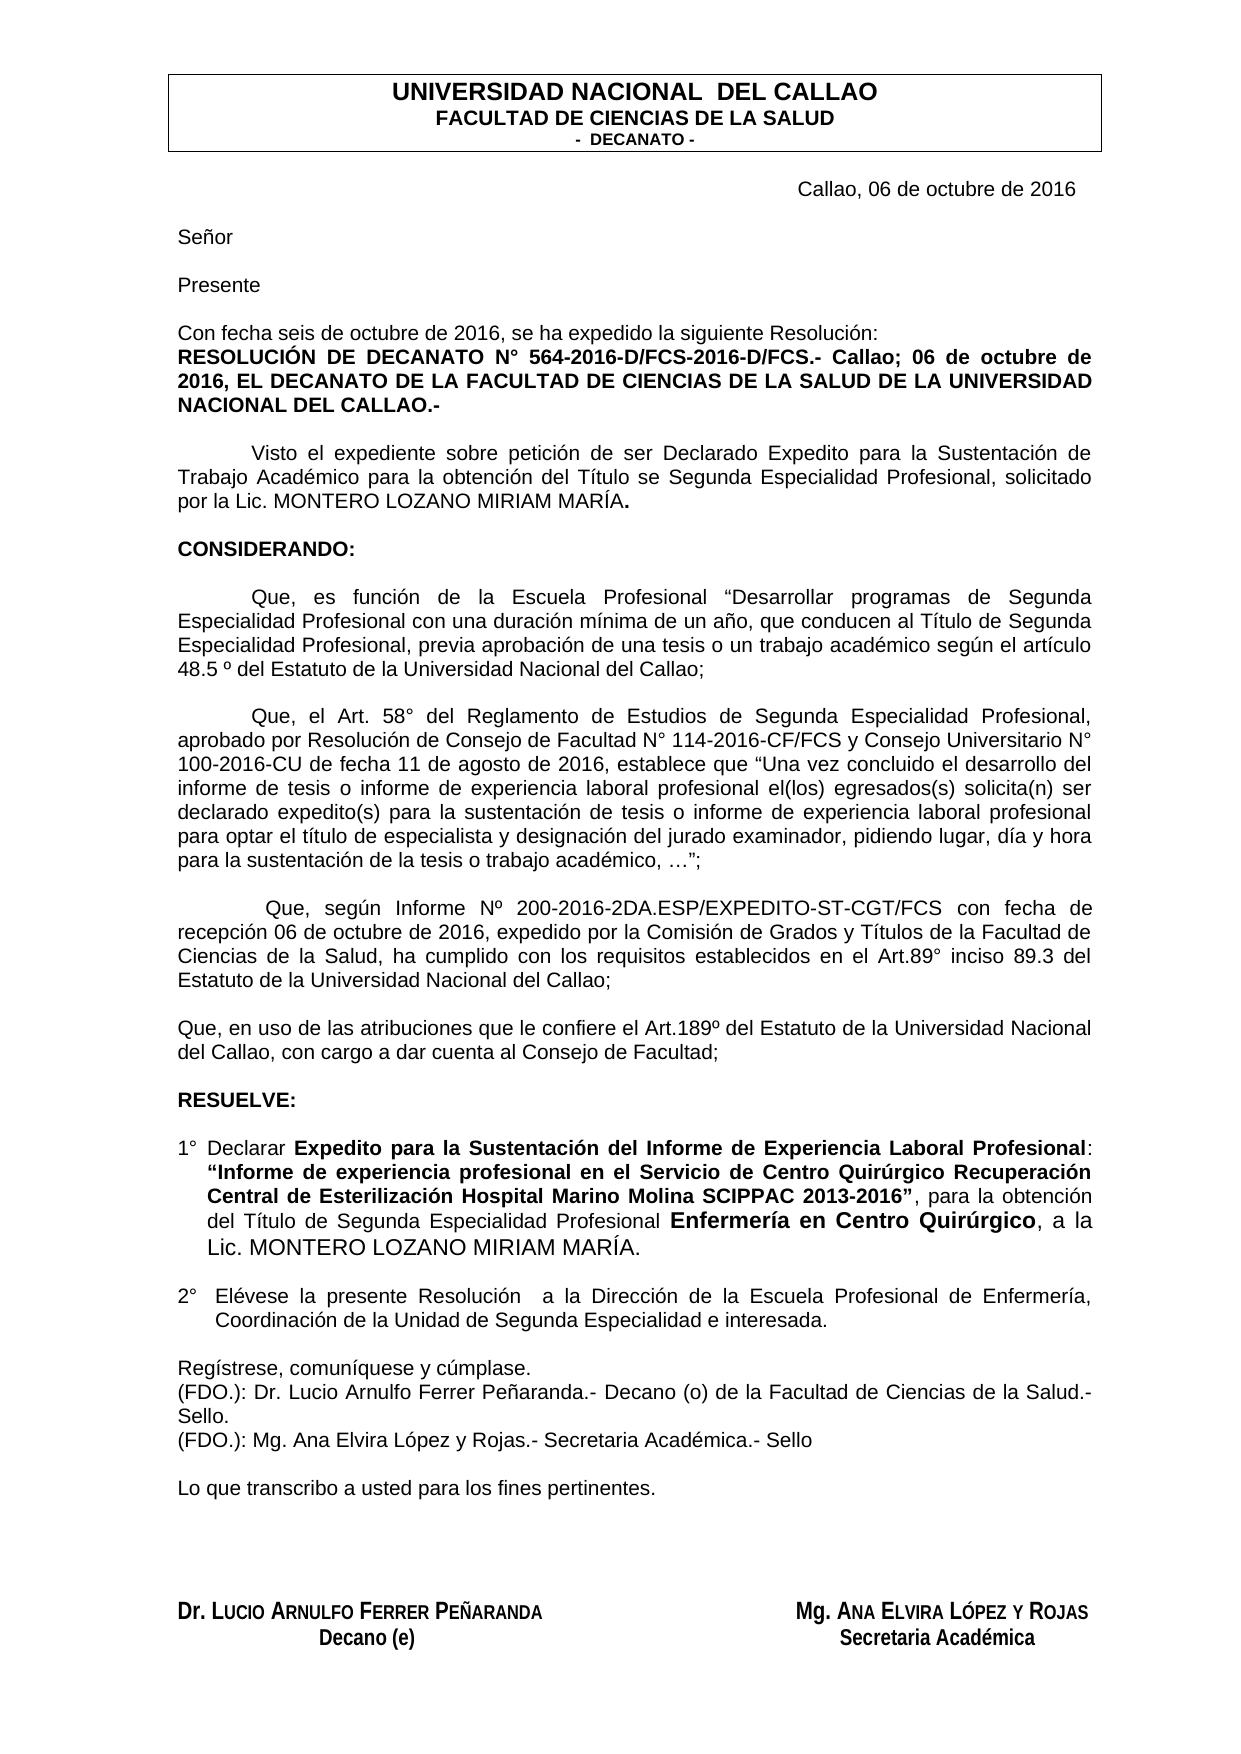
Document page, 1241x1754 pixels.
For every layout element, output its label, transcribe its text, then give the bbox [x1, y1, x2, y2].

text Señor [177, 225, 1093, 249]
text Que, según Informe Nº 200-2016-2DA.ESP/EXPEDITO-ST-CGT/FCS con fecha de recepción 06 de octubre de 2016, expedido por la Comisión de Grados y Títulos de la Facultad de Ciencias de la Salud, ha cumplido con los requisitos establecidos en el Art.89° inciso 89.3 del Estatuto de la Universidad Nacional del Callao; [177, 896, 1093, 992]
text RESOLUCIÓN DE DECANATO N° 564-2016-D/FCS-2016-D/FCS.- Callao; 06 de octubre de 2016, EL DECANATO de LA FACULTAD DE CIENCIAS DE LA SALUD DE LA UNIVERSIDAD NACIONAL DEL CALLAO.- [177, 345, 1093, 417]
text Dr. Lucio Arnulfo Ferrer Peñaranda Mg. Ana Elvira López y Rojas [177, 1596, 1093, 1624]
text Callao, 06 de octubre de 2016 [177, 177, 1093, 201]
text 2° Elévese la presente Resolución a la Dirección de la Escuela Profesional de Enfermería, Coordinación de la Unidad de Segunda Especialidad e interesada. [177, 1284, 1093, 1332]
text Presente [177, 273, 1093, 297]
text RESUELVE: [177, 1088, 1093, 1112]
text (FDO.): Dr. Lucio Arnulfo Ferrer Peñaranda.- Decano (o) de la Facultad de Ciencias de la Salud.- Sello. [177, 1380, 1093, 1428]
text Visto el expediente sobre petición de ser Declarado Expedito para la Sustentación de Trabajo Académico para la obtención del Título se Segunda Especialidad Profesional, solicitado por la Lic. MONTERO LOZANO MIRIAM MARÍA. [177, 441, 1093, 513]
text Regístrese, comuníquese y cúmplase. [177, 1356, 1093, 1380]
text Decano (e) Secretaria Académica [177, 1624, 1093, 1651]
text (FDO.): Mg. Ana Elvira López y Rojas.- Secretaria Académica.- Sello [177, 1428, 1093, 1452]
text Que, en uso de las atribuciones que le confiere el Art.189º del Estatuto de la Universidad Nacional del Callao, con cargo a dar cuenta al Consejo de Facultad; [177, 1016, 1093, 1064]
text Lo que transcribo a usted para los fines pertinentes. [177, 1476, 1093, 1500]
text Que, es función de la Escuela Profesional “Desarrollar programas de Segunda Especialidad Profesional con una duración mínima de un año, que conducen al Título de Segunda Especialidad Profesional, previa aprobación de una tesis o un trabajo académico según el artículo 48.5 º del Estatuto de la Universidad Nacional del Callao; [177, 584, 1093, 680]
text CONSIDERANDO: [177, 537, 1093, 561]
text Con fecha seis de octubre de 2016, se ha expedido la siguiente Resolución: [177, 321, 1093, 345]
text 1° Declarar Expedito para la Sustentación del Informe de Experiencia Laboral Profesional: “Informe de experiencia profesional en el Servicio de Centro Quirúrgico Recuperación Central de Esterilización Hospital Marino Molina SCIPPAC 2013-2016”, para la obtención del Título de Segunda Especialidad Profesional Enfermería en Centro Quirúrgico, a la Lic. MONTERO LOZANO MIRIAM MARÍA. [177, 1136, 1093, 1260]
text Que, el Art. 58° del Reglamento de Estudios de Segunda Especialidad Profesional, aprobado por Resolución de Consejo de Facultad N° 114-2016-CF/FCS y Consejo Universitario N° 100-2016-CU de fecha 11 de agosto de 2016, establece que “Una vez concluido el desarrollo del informe de tesis o informe de experiencia laboral profesional el(los) egresados(s) solicita(n) ser declarado expedito(s) para la sustentación de tesis o informe de experiencia laboral profesional para optar el título de especialista y designación del jurado examinador, pidiendo lugar, día y hora para la sustentación de la tesis o trabajo académico, …”; [177, 704, 1093, 872]
